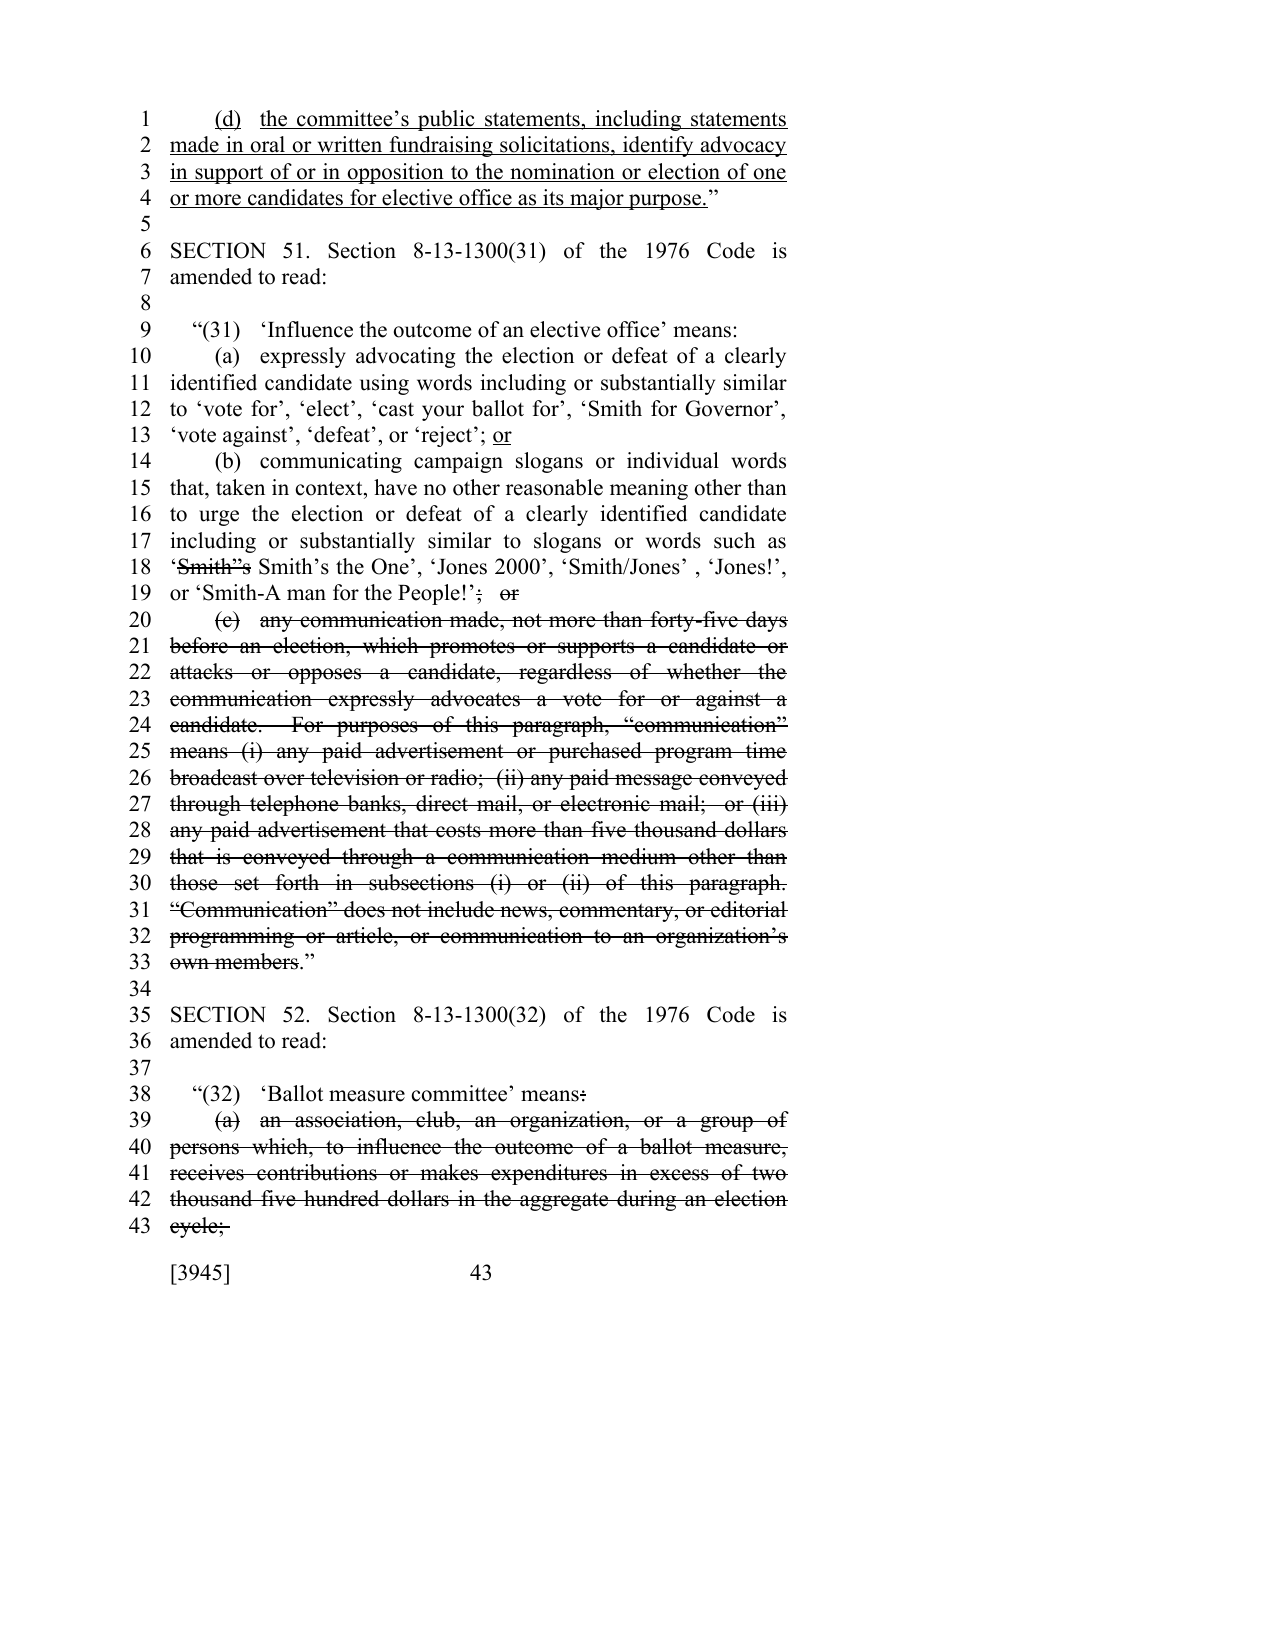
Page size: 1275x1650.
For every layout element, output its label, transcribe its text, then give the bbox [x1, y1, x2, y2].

text “(31) ‘Influence the outcome of an elective office’ means: [169, 316, 787, 342]
text (a) an association, club, an organization, or a group of persons which, to influence the outcome of a ballot measure, receives contributions or makes expenditures in excess of two thousand five hundred dollars in the aggregate during an election cycle; [169, 1201, 787, 1238]
text (d) the committee’s public statements, including statements made in oral or written fundraising solicitations, identify advocacy in support of or in opposition to the nomination or election of one or more candidates for elective office as its major purpose.” [169, 182, 787, 210]
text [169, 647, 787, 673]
text (d) the committee’s public statements, including statements made in oral or written fundraising solicitations, identify advocacy in support of or in opposition to the nomination or election of one or more candidates for elective office as its major purpose.” [169, 155, 787, 181]
text SECTION 52. Section 8-13-1300(32) of the 1976 Code is amended to read: [169, 1001, 787, 1054]
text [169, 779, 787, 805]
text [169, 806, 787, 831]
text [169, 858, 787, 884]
text (a) an association, club, an organization, or a group of persons which, to influence the outcome of a ballot measure, receives contributions or makes expenditures in excess of two thousand five hundred dollars in the aggregate during an election cycle; [169, 1148, 787, 1174]
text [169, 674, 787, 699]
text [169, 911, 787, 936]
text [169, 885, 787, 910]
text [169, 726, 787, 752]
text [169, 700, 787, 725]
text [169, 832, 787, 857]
text SECTION 51. Section 8-13-1300(31) of the 1976 Code is amended to read: [169, 237, 787, 289]
text (a) an association, club, an organization, or a group of persons which, to influence the outcome of a ballot measure, receives contributions or makes expenditures in excess of two thousand five hundred dollars in the aggregate during an election cycle; [169, 1106, 787, 1147]
text “(32) ‘Ballot measure committee’ means: [169, 1080, 787, 1106]
text (d) the committee’s public statements, including statements made in oral or written fundraising solicitations, identify advocacy in support of or in opposition to the nomination or election of one or more candidates for elective office as its major purpose.” [169, 105, 787, 154]
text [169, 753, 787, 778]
text (a) expressly advocating the election or defeat of a clearly identified candidate using words including or substantially similar to ‘vote for’, ‘elect’, ‘cast your ballot for’, ‘Smith for Governor’, ‘vote against’, ‘defeat’, or ‘reject’; or [169, 342, 787, 448]
text (b) communicating campaign slogans or individual words that, taken in context, have no other reasonable meaning other than to urge the election or defeat of a clearly identified candidate including or substantially similar to slogans or words such as ‘Smith”s Smith’s the One’, ‘Jones 2000’, ‘Smith/Jones’ , ‘Jones!’, or ‘Smith-A man for the People!’; or [169, 448, 787, 606]
text (a) an association, club, an organization, or a group of persons which, to influence the outcome of a ballot measure, receives contributions or makes expenditures in excess of two thousand five hundred dollars in the aggregate during an election cycle; [169, 1175, 787, 1200]
